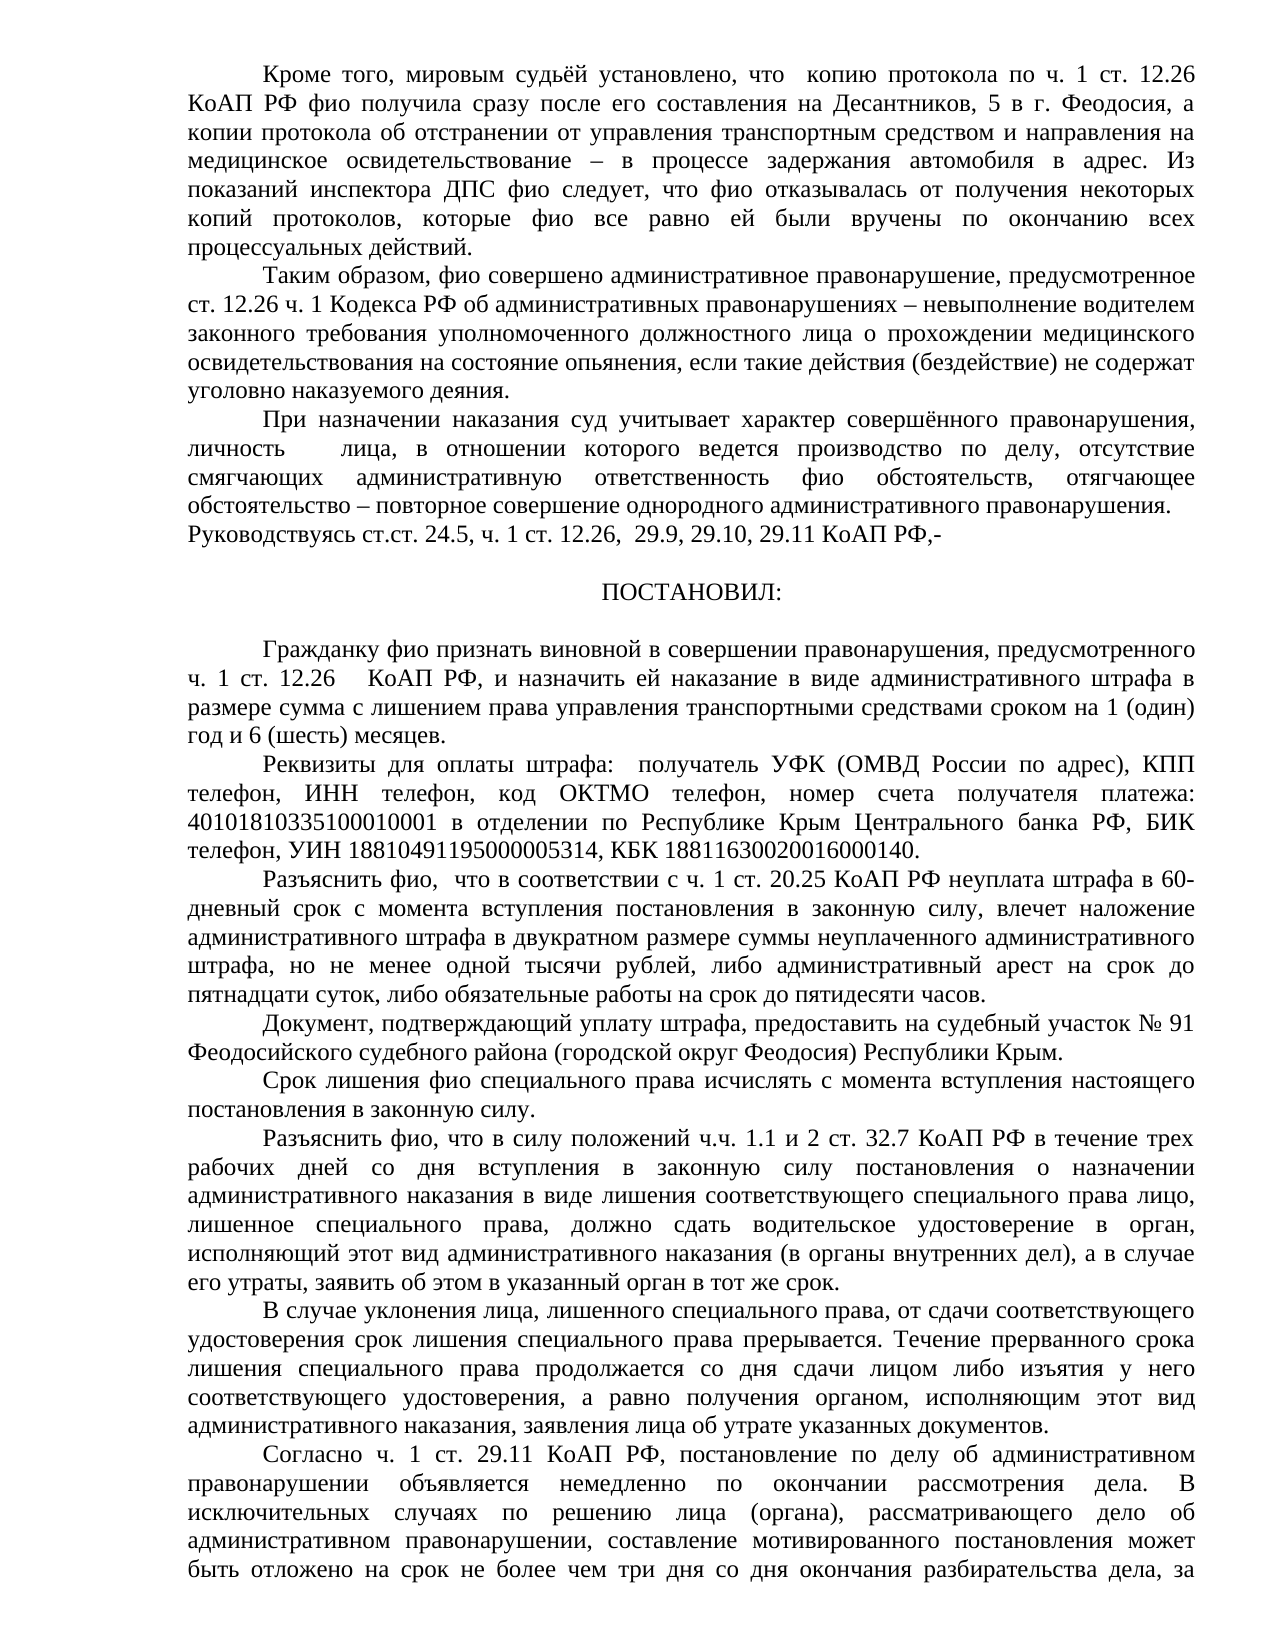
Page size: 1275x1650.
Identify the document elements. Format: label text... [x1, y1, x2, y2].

text Таким образом, фио совершено административное правонарушение, предусмотренное ст. 12.26 ч. 1 Кодекса РФ об административных правонарушениях – невыполнение водителем законного требования уполномоченного должностного лица о прохождении медицинского освидетельствования на состояние опьянения, если такие действия (бездействие) не содержат уголовно наказуемого деяния. [187, 260, 1196, 404]
text Разъяснить фио, что в силу положений ч.ч. 1.1 и 2 ст. 32.7 КоАП РФ в течение трех рабочих дней со дня вступления в законную силу постановления о назначении административного наказания в виде лишения соответствующего специального права лицо, лишенное специального права, должно сдать водительское удостоверение в орган, исполняющий этот вид административного наказания (в органы внутренних дел), а в случае его утраты, заявить об этом в указанный орган в тот же срок. [187, 1123, 1196, 1295]
text Руководствуясь ст.ст. 24.5, ч. 1 ст. 12.26, 29.9, 29.10, 29.11 КоАП РФ,- [187, 519, 1196, 548]
text Реквизиты для оплаты штрафа: получатель УФК (ОМВД России по адрес), КПП телефон, ИНН телефон, код ОКТМО телефон, номер счета получателя платежа: 40101810335100010001 в отделении по Республике Крым Центрального банка РФ, БИК телефон, УИН 18810491195000005314, КБК 18811630020016000140. [187, 749, 1196, 864]
text В случае уклонения лица, лишенного специального права, от сдачи соответствующего удостоверения срок лишения специального права прерывается. Течение прерванного срока лишения специального права продолжается со дня сдачи лицом либо изъятия у него соответствующего удостоверения, а равно получения органом, исполняющим этот вид административного наказания, заявления лица об утрате указанных документов. [187, 1295, 1196, 1439]
text При назначении наказания суд учитывает характер совершённого правонарушения, личность лица, в отношении которого ведется производство по делу, отсутствие смягчающих административную ответственность фио обстоятельств, отягчающее обстоятельство – повторное совершение однородного административного правонарушения. [187, 404, 1196, 519]
text Срок лишения фио специального права исчислять с момента вступления настоящего постановления в законную силу. [187, 1065, 1196, 1123]
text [187, 1439, 1196, 1583]
text ПОСТАНОВИЛ: [187, 577, 1196, 605]
text Гражданку фио признать виновной в совершении правонарушения, предусмотренного ч. 1 ст. 12.26 КоАП РФ, и назначить ей наказание в виде административного штрафа в размере сумма с лишением права управления транспортными средствами сроком на 1 (один) год и 6 (шесть) месяцев. [187, 634, 1196, 749]
text Документ, подтверждающий уплату штрафа, предоставить на судебный участок № 91 Феодосийского судебного района (городской округ Феодосия) Республики Крым. [187, 1008, 1196, 1065]
text Кроме того, мировым судьёй установлено, что копию протокола по ч. 1 ст. 12.26 КоАП РФ фио получила сразу после его составления на Десантников, 5 в г. Феодосия, а копии протокола об отстранении от управления транспортным средством и направления на медицинское освидетельствование – в процессе задержания автомобиля в адрес. Из показаний инспектора ДПС фио следует, что фио отказывалась от получения некоторых копий протоколов, которые фио все равно ей были вручены по окончанию всех процессуальных действий. [187, 59, 1196, 260]
text Разъяснить фио, что в соответствии с ч. 1 ст. 20.25 КоАП РФ неуплата штрафа в 60-дневный срок с момента вступления постановления в законную силу, влечет наложение административного штрафа в двукратном размере суммы неуплаченного административного штрафа, но не менее одной тысячи рублей, либо административный арест на срок до пятнадцати суток, либо обязательные работы на срок до пятидесяти часов. [187, 864, 1196, 1008]
